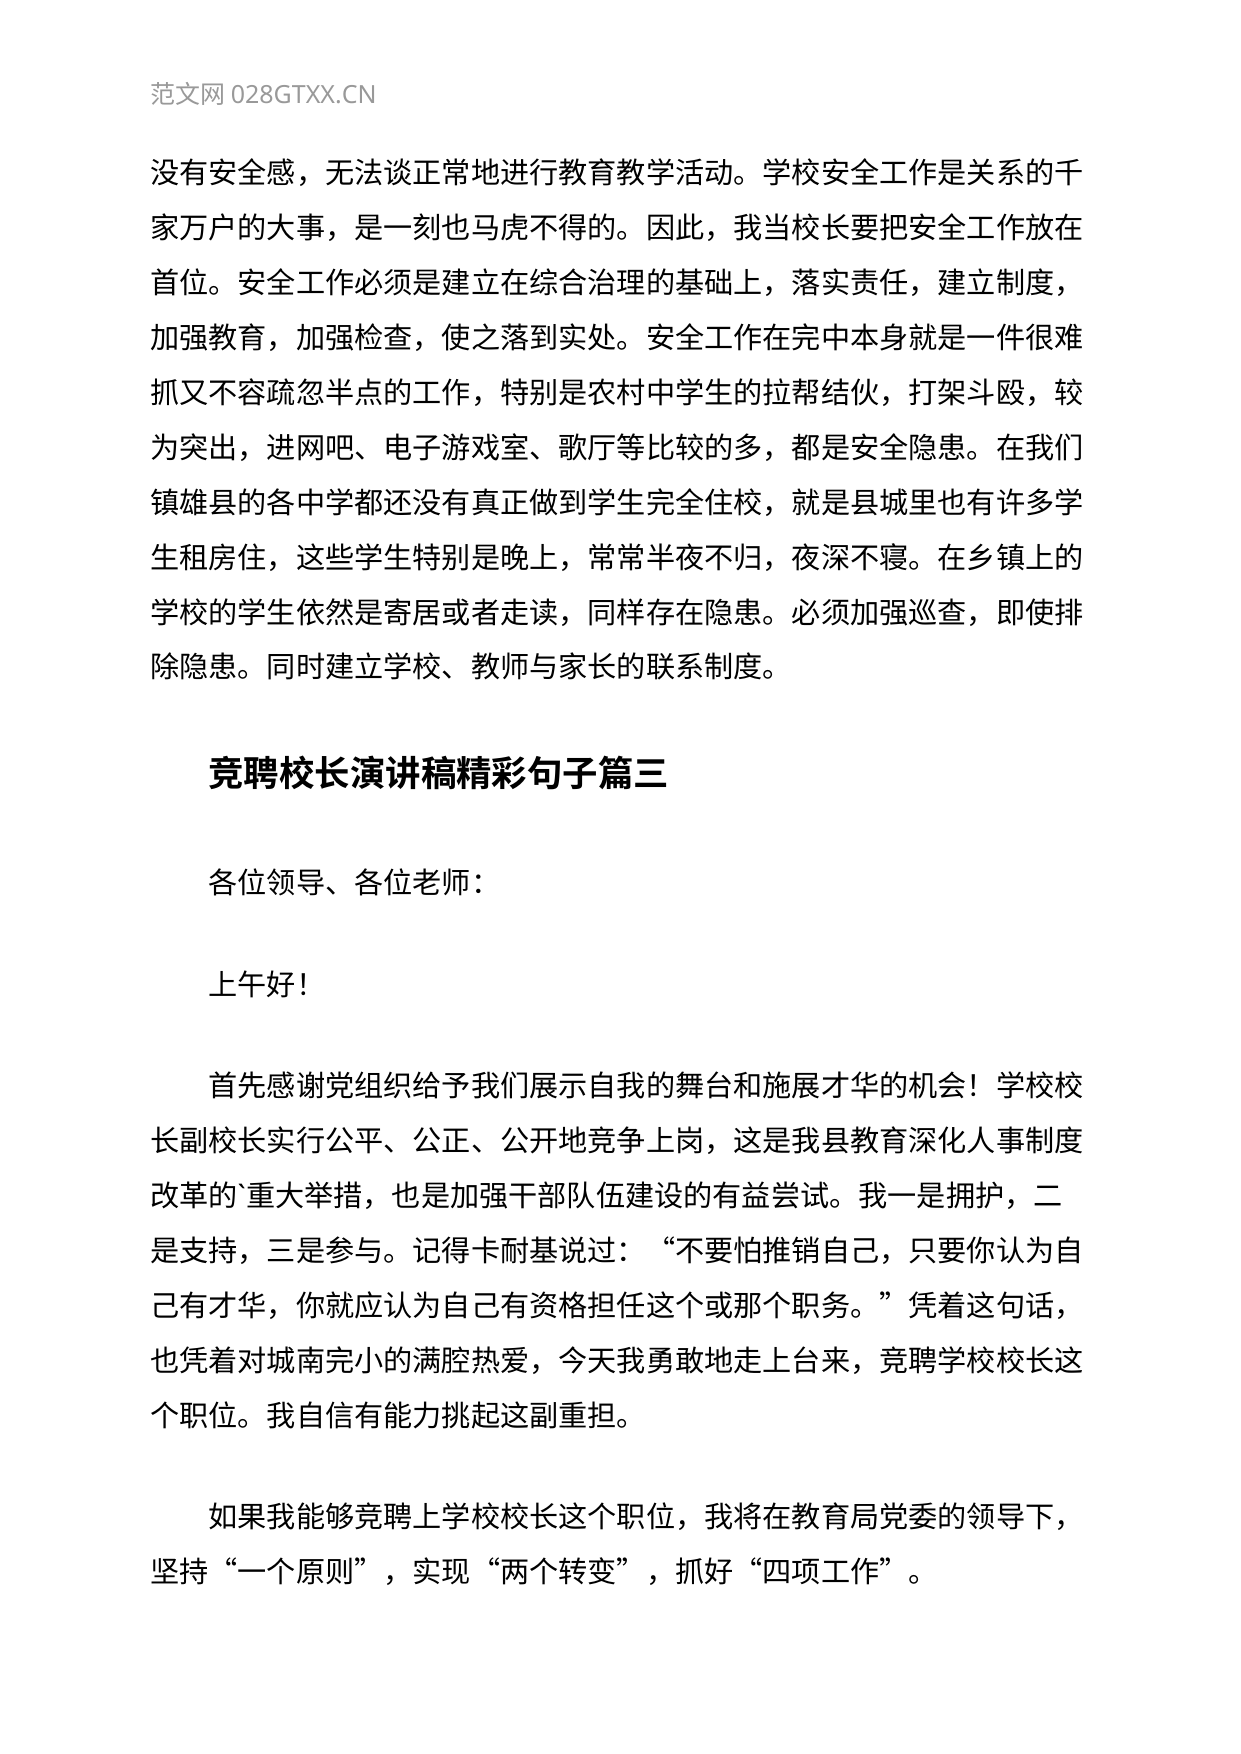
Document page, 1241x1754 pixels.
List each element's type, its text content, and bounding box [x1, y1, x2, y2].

text 竞聘校长演讲稿精彩句子篇三 [150, 746, 1090, 797]
text 上午好！ [150, 961, 1090, 1003]
text 首先感谢党组织给予我们展示自我的舞台和施展才华的机会！学校校长副校长实行公平、公正、公开地竞争上岗，这是我县教育深化人事制度改革的`重大举措，也是加强干部队伍建设的有益尝试。我一是拥护，二是支持，三是参与。记得卡耐基说过：“不要怕推销自己，只要你认为自己有才华，你就应认为自己有资格担任这个或那个职务。”凭着这句话，也凭着对城南完小的满腔热爱，今天我勇敢地走上台来，竞聘学校校长这个职位。我自信有能力挑起这副重担。 [150, 1063, 1090, 1434]
text 各位领导、各位老师： [150, 859, 1090, 902]
text 如果我能够竞聘上学校校长这个职位，我将在教育局党委的领导下，坚持“一个原则”，实现“两个转变”，抓好“四项工作”。 [150, 1494, 1090, 1591]
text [150, 150, 1090, 686]
